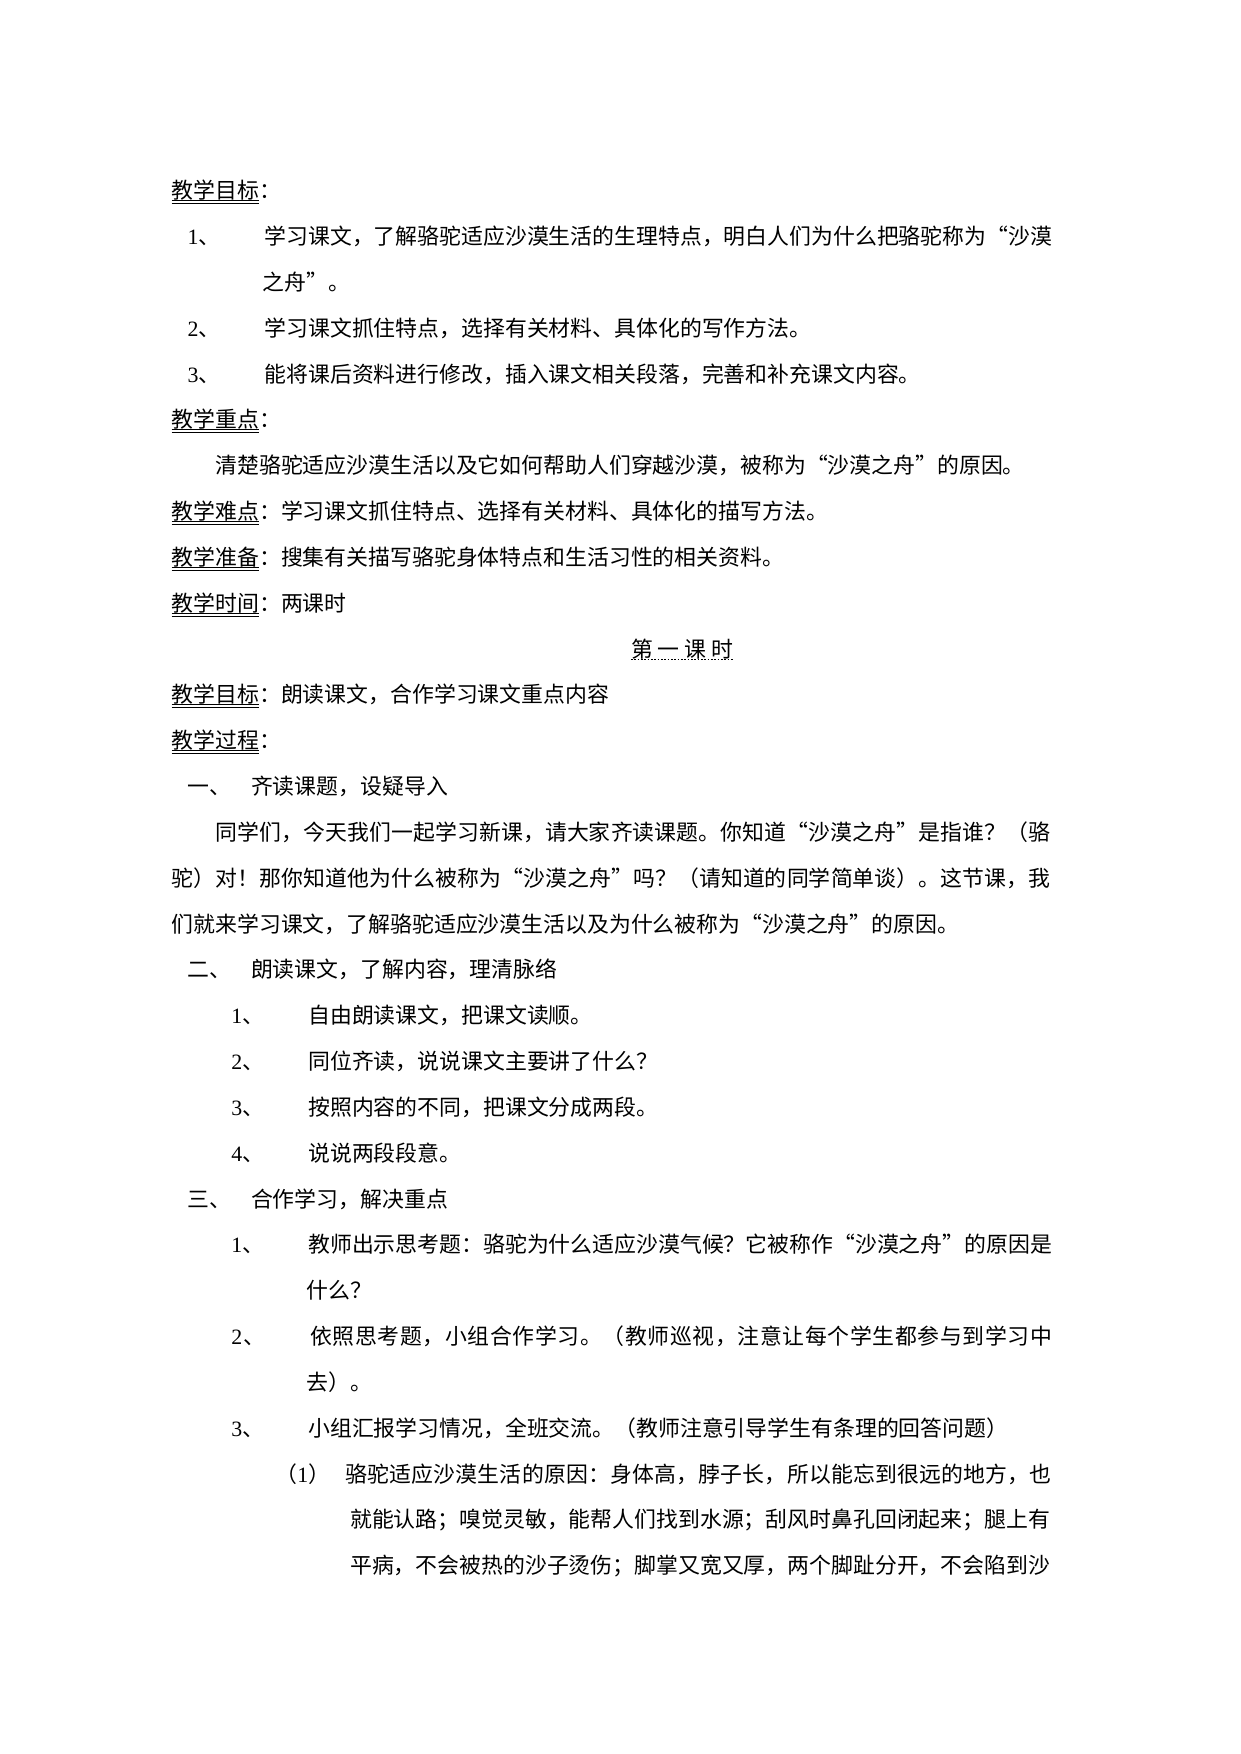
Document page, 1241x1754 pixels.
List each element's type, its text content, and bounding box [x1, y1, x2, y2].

text 3、 能将课后资料进行修改，插入课文相关段落，完善和补充课文内容。 [187, 345, 1053, 391]
text 教学过程： [171, 712, 1053, 758]
text 2、 同位齐读，说说课文主要讲了什么？ [231, 1033, 1053, 1079]
text 3、 按照内容的不同，把课文分成两段。 [231, 1079, 1053, 1124]
text 4、 说说两段段意。 [231, 1124, 1053, 1170]
text 1、 教师出示思考题：骆驼为什么适应沙漠气候？它被称作“沙漠之舟”的原因是什么？ [231, 1216, 1053, 1308]
text 二、 朗读课文，了解内容，理清脉络 [187, 941, 1053, 987]
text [275, 1445, 1053, 1583]
text 教学时间：两课时 [171, 574, 1053, 620]
text 第 一 课 时 [171, 620, 1053, 666]
text 2、 依照思考题，小组合作学习。（教师巡视，注意让每个学生都参与到学习中去）。 [231, 1308, 1053, 1399]
text 教学目标：朗读课文，合作学习课文重点内容 [171, 666, 1053, 712]
text 教学重点： [171, 391, 1053, 437]
text 1、 学习课文，了解骆驼适应沙漠生活的生理特点，明白人们为什么把骆驼称为“沙漠之舟”。 [187, 208, 1053, 299]
text 教学准备：搜集有关描写骆驼身体特点和生活习性的相关资料。 [171, 529, 1053, 574]
text 一、 齐读课题，设疑导入 [187, 758, 1053, 804]
text 同学们，今天我们一起学习新课，请大家齐读课题。你知道“沙漠之舟”是指谁？（骆驼）对！那你知道他为什么被称为“沙漠之舟”吗？（请知道的同学简单谈）。这节课，我们就来学习课文，了解骆驼适应沙漠生活以及为什么被称为“沙漠之舟”的原因。 [171, 804, 1053, 941]
text 3、 小组汇报学习情况，全班交流。（教师注意引导学生有条理的回答问题） [231, 1399, 1053, 1445]
text 2、 学习课文抓住特点，选择有关材料、具体化的写作方法。 [187, 299, 1053, 345]
text 教学目标： [171, 162, 1053, 208]
text 1、 自由朗读课文，把课文读顺。 [231, 987, 1053, 1033]
text 三、 合作学习，解决重点 [187, 1170, 1053, 1216]
text 清楚骆驼适应沙漠生活以及它如何帮助人们穿越沙漠，被称为“沙漠之舟”的原因。 [171, 437, 1053, 483]
text 教学难点：学习课文抓住特点、选择有关材料、具体化的描写方法。 [171, 483, 1053, 529]
